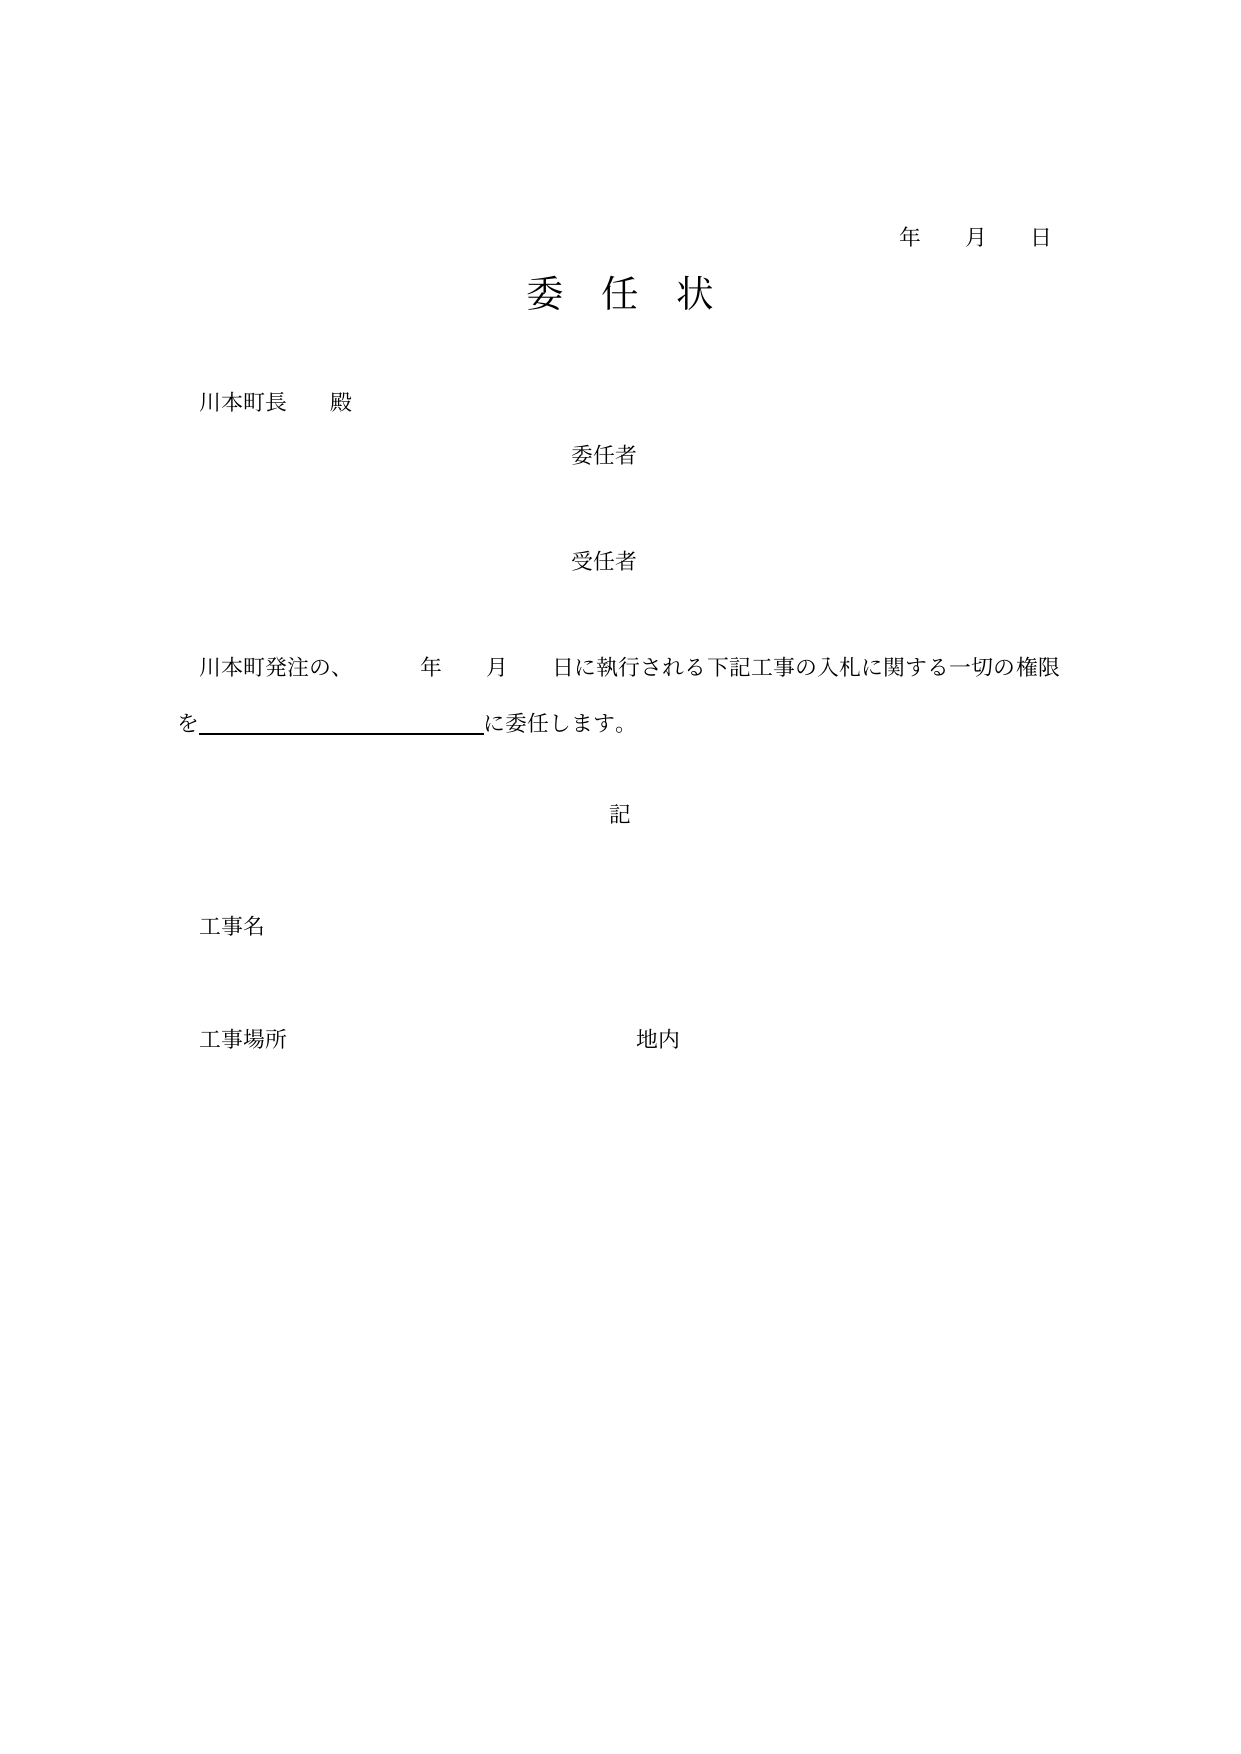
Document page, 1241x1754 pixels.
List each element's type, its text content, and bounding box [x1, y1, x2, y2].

text 年 月 日 [177, 217, 1063, 254]
text 委任者 [199, 436, 1063, 473]
text 川本町長 殿 [199, 382, 1063, 420]
text 委 任 状 [177, 254, 1063, 329]
text 受任者 [199, 541, 1063, 579]
text 川本町発注の、 年 月 日に執行される下記工事の入札に関する一切の権限を に委任します。 [177, 647, 1063, 741]
text 工事場所 地内 [199, 1019, 1063, 1056]
subtitle 記 [177, 794, 1063, 831]
text 工事名 [199, 906, 1063, 944]
